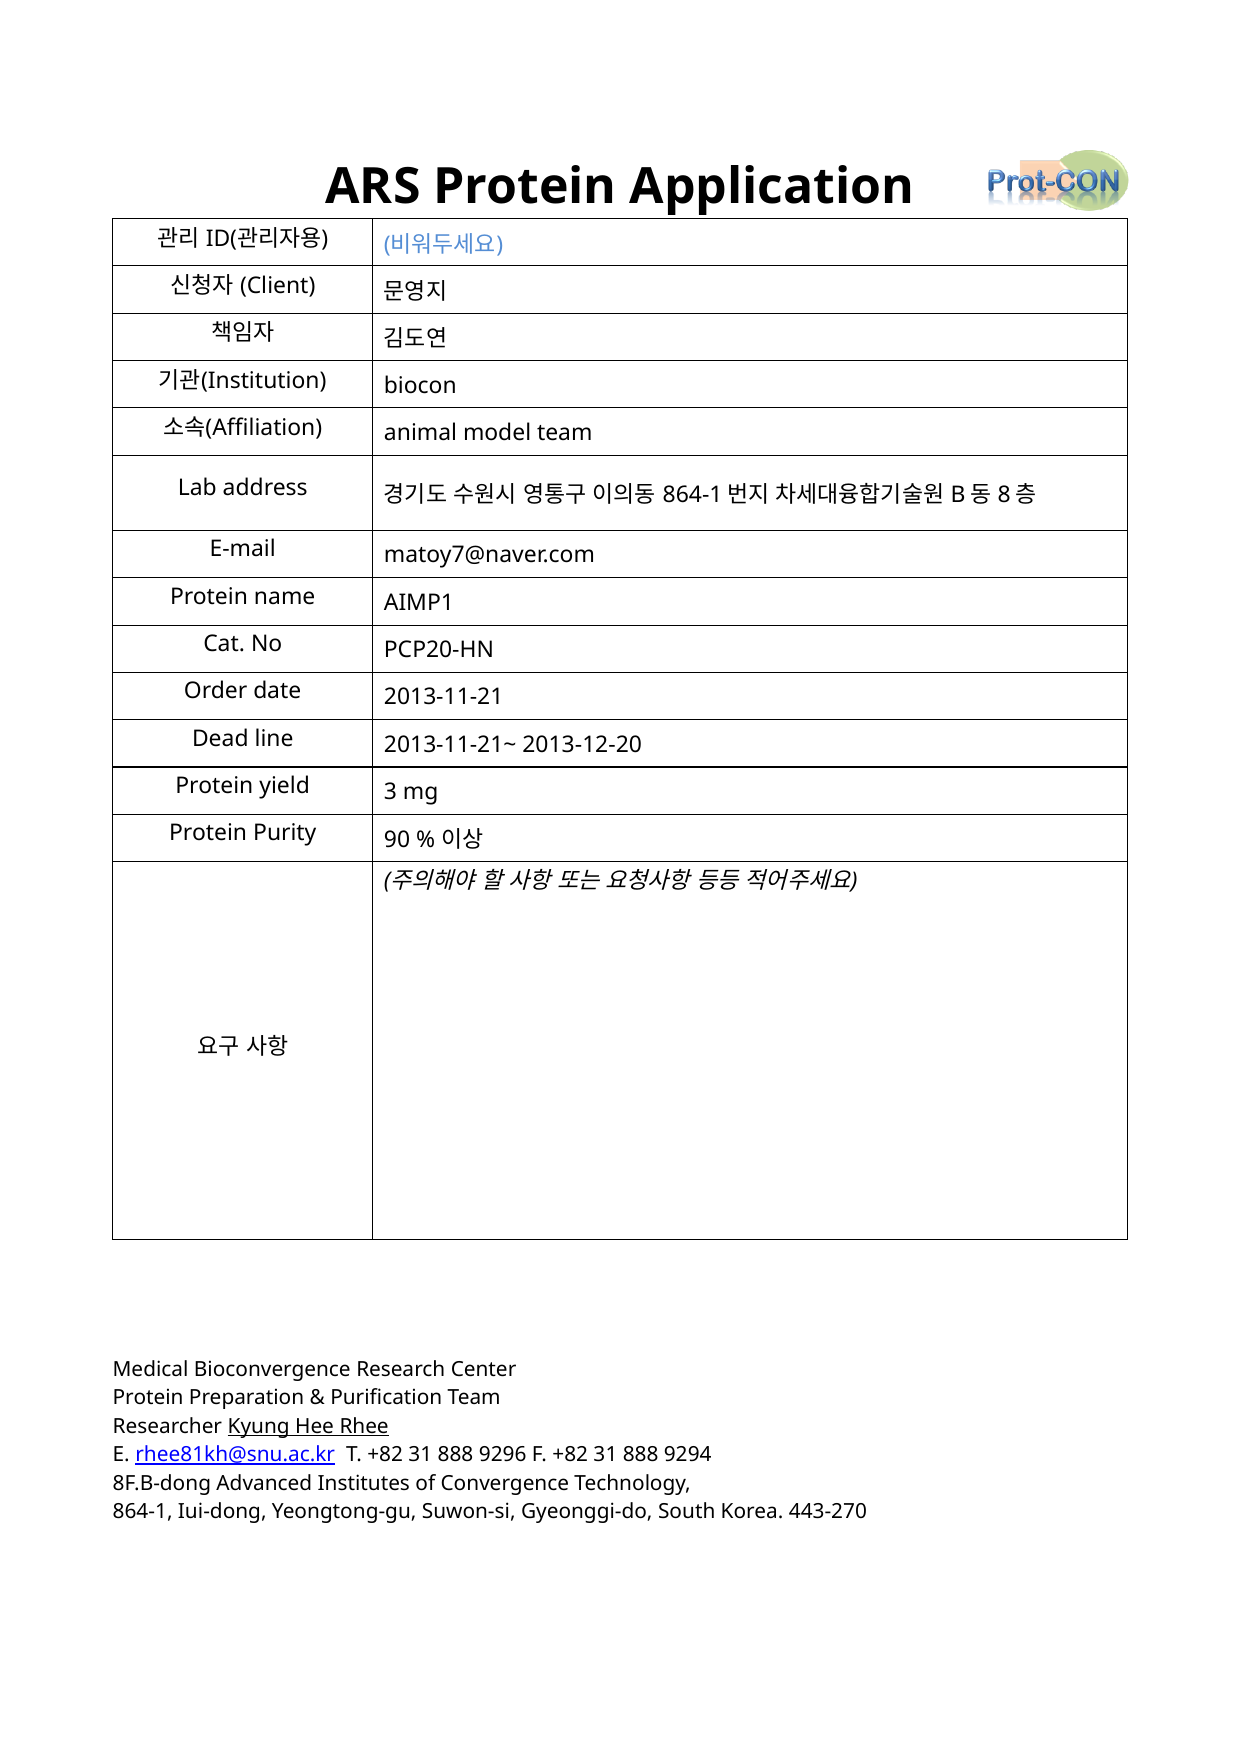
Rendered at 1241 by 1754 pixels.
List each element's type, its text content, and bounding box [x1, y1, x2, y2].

text 864-1, Iui-dong, Yeongtong-gu, Suwon-si, Gyeonggi-do, South Korea. 443-270 [112, 1496, 1128, 1524]
table_cell 김도연 [373, 314, 1127, 360]
table_cell 2013-11-21~ 2013-12-20 [373, 720, 1127, 766]
table_cell 신청자 (Client) [113, 266, 372, 313]
table_cell Lab address [113, 456, 372, 530]
table_header 관리 ID(관리자용) [113, 219, 372, 265]
table_cell 요구 사항 [113, 862, 372, 1239]
table_cell E-mail [113, 531, 372, 577]
table_cell 책임자 [113, 314, 372, 360]
text ARS Protein Application [112, 150, 968, 218]
table_cell AIMP1 [373, 578, 1127, 624]
table_cell 기관(Institution) [113, 361, 372, 407]
table_cell Protein yield [113, 768, 372, 814]
text Medical Bioconvergence Research Center [112, 1354, 1128, 1382]
table_cell 90 % 이상 [373, 815, 1127, 861]
table_cell matoy7@naver.com [373, 531, 1127, 577]
table_cell Cat. No [113, 626, 372, 672]
table_cell 소속(Affiliation) [113, 408, 372, 454]
table_cell (주의해야 할 사항 또는 요청사항 등등 적어주세요) [373, 862, 1127, 1239]
table_cell Order date [113, 673, 372, 719]
table_cell Dead line [113, 720, 372, 766]
table_header (비워두세요) [373, 219, 1127, 265]
table_cell 3 mg [373, 768, 1127, 814]
table_cell Protein Purity [113, 815, 372, 861]
text Protein Preparation & Purification Team [112, 1382, 1128, 1411]
table_cell biocon [373, 361, 1127, 407]
table_cell 문영지 [373, 266, 1127, 313]
table_cell animal model team [373, 408, 1127, 454]
table_cell 경기도 수원시 영통구 이의동 864-1번지 차세대융합기술원 B동 8층 [373, 456, 1127, 530]
table_cell 2013-11-21 [373, 673, 1127, 719]
text 8F.B-dong Advanced Institutes of Convergence Technology, [112, 1468, 1128, 1496]
picture [968, 150, 1138, 221]
text E. rhee81kh@snu.ac.kr T. +82 31 888 9296 F. +82 31 888 9294 [112, 1439, 1128, 1468]
table_cell Protein name [113, 578, 372, 624]
table_cell PCP20-HN [373, 626, 1127, 672]
text Researcher Kyung Hee Rhee [112, 1411, 1128, 1439]
